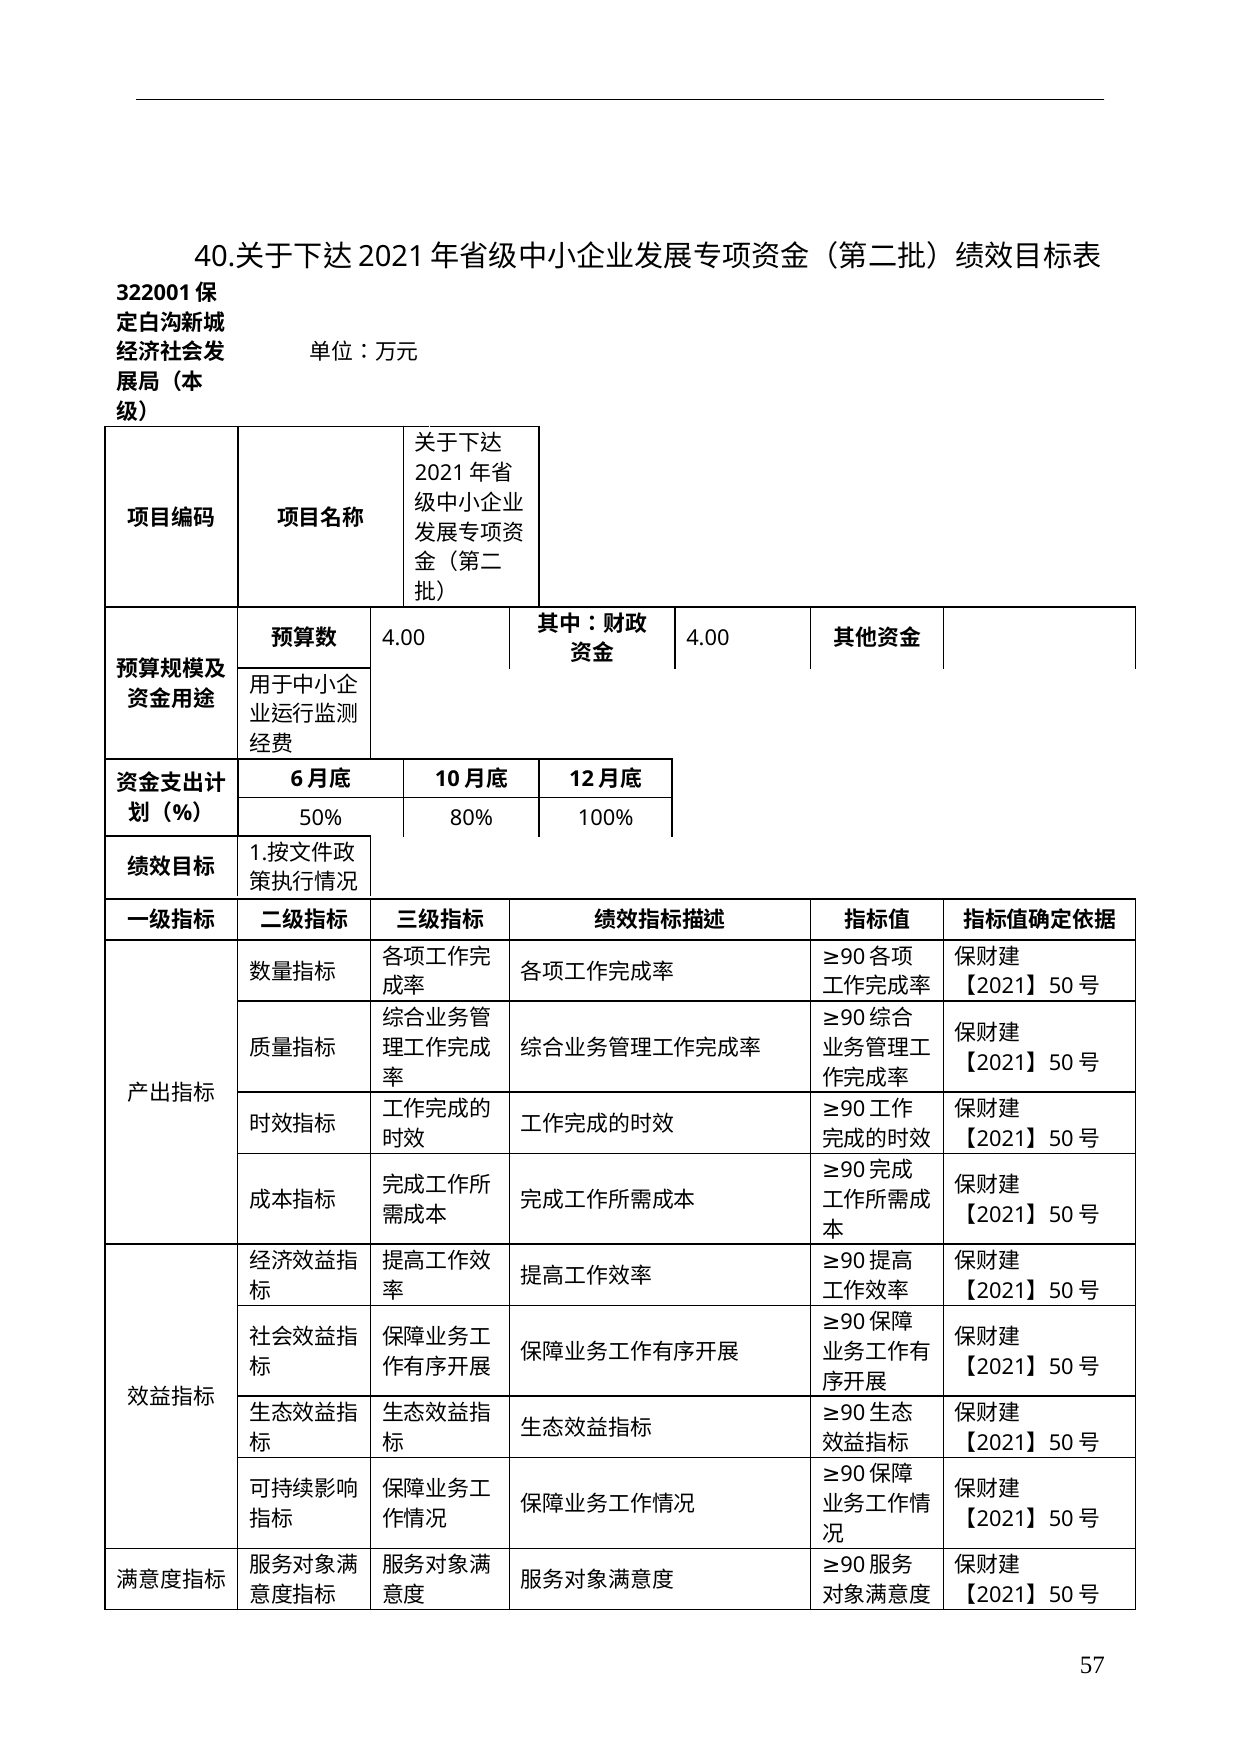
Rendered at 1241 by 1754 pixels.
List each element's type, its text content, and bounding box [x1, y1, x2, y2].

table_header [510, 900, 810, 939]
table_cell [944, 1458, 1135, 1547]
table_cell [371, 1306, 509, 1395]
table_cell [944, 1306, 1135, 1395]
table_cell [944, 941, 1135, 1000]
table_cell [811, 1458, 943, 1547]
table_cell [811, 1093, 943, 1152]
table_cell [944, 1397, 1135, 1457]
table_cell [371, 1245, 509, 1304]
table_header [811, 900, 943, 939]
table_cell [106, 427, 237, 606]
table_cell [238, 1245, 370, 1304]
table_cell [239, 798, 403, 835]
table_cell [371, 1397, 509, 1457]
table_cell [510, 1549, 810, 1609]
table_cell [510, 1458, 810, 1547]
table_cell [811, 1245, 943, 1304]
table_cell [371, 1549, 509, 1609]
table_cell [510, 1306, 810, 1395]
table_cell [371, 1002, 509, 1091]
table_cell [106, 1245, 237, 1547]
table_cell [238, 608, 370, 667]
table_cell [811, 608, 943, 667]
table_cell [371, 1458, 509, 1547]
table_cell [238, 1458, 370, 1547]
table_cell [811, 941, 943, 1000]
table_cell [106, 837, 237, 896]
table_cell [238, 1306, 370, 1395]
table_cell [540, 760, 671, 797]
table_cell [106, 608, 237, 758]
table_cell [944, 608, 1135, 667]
text 40.关于下达2021年省级中小企业发展专项资金（第二批）绩效目标表 [136, 235, 1104, 275]
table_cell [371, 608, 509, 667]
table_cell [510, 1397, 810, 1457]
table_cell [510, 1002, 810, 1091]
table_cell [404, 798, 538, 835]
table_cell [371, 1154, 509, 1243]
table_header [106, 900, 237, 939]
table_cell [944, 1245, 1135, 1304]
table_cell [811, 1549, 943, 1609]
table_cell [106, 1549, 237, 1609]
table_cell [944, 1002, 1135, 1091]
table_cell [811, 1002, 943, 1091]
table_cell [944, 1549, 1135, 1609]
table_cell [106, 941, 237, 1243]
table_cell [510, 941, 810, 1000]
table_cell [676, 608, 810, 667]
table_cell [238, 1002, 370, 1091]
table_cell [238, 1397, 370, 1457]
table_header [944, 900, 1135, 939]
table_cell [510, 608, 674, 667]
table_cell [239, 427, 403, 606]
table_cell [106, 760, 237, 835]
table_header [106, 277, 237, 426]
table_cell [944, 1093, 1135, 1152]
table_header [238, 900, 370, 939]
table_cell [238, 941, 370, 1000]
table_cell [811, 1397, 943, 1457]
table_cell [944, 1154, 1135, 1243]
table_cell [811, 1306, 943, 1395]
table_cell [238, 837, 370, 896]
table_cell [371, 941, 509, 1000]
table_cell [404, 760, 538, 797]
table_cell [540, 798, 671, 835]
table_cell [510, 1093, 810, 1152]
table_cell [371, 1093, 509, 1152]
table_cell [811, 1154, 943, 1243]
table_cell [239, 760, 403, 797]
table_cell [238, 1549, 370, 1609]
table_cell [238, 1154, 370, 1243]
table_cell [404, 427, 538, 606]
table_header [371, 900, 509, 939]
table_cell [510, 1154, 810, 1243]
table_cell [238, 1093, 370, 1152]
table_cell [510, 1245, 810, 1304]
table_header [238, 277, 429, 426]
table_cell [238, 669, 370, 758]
